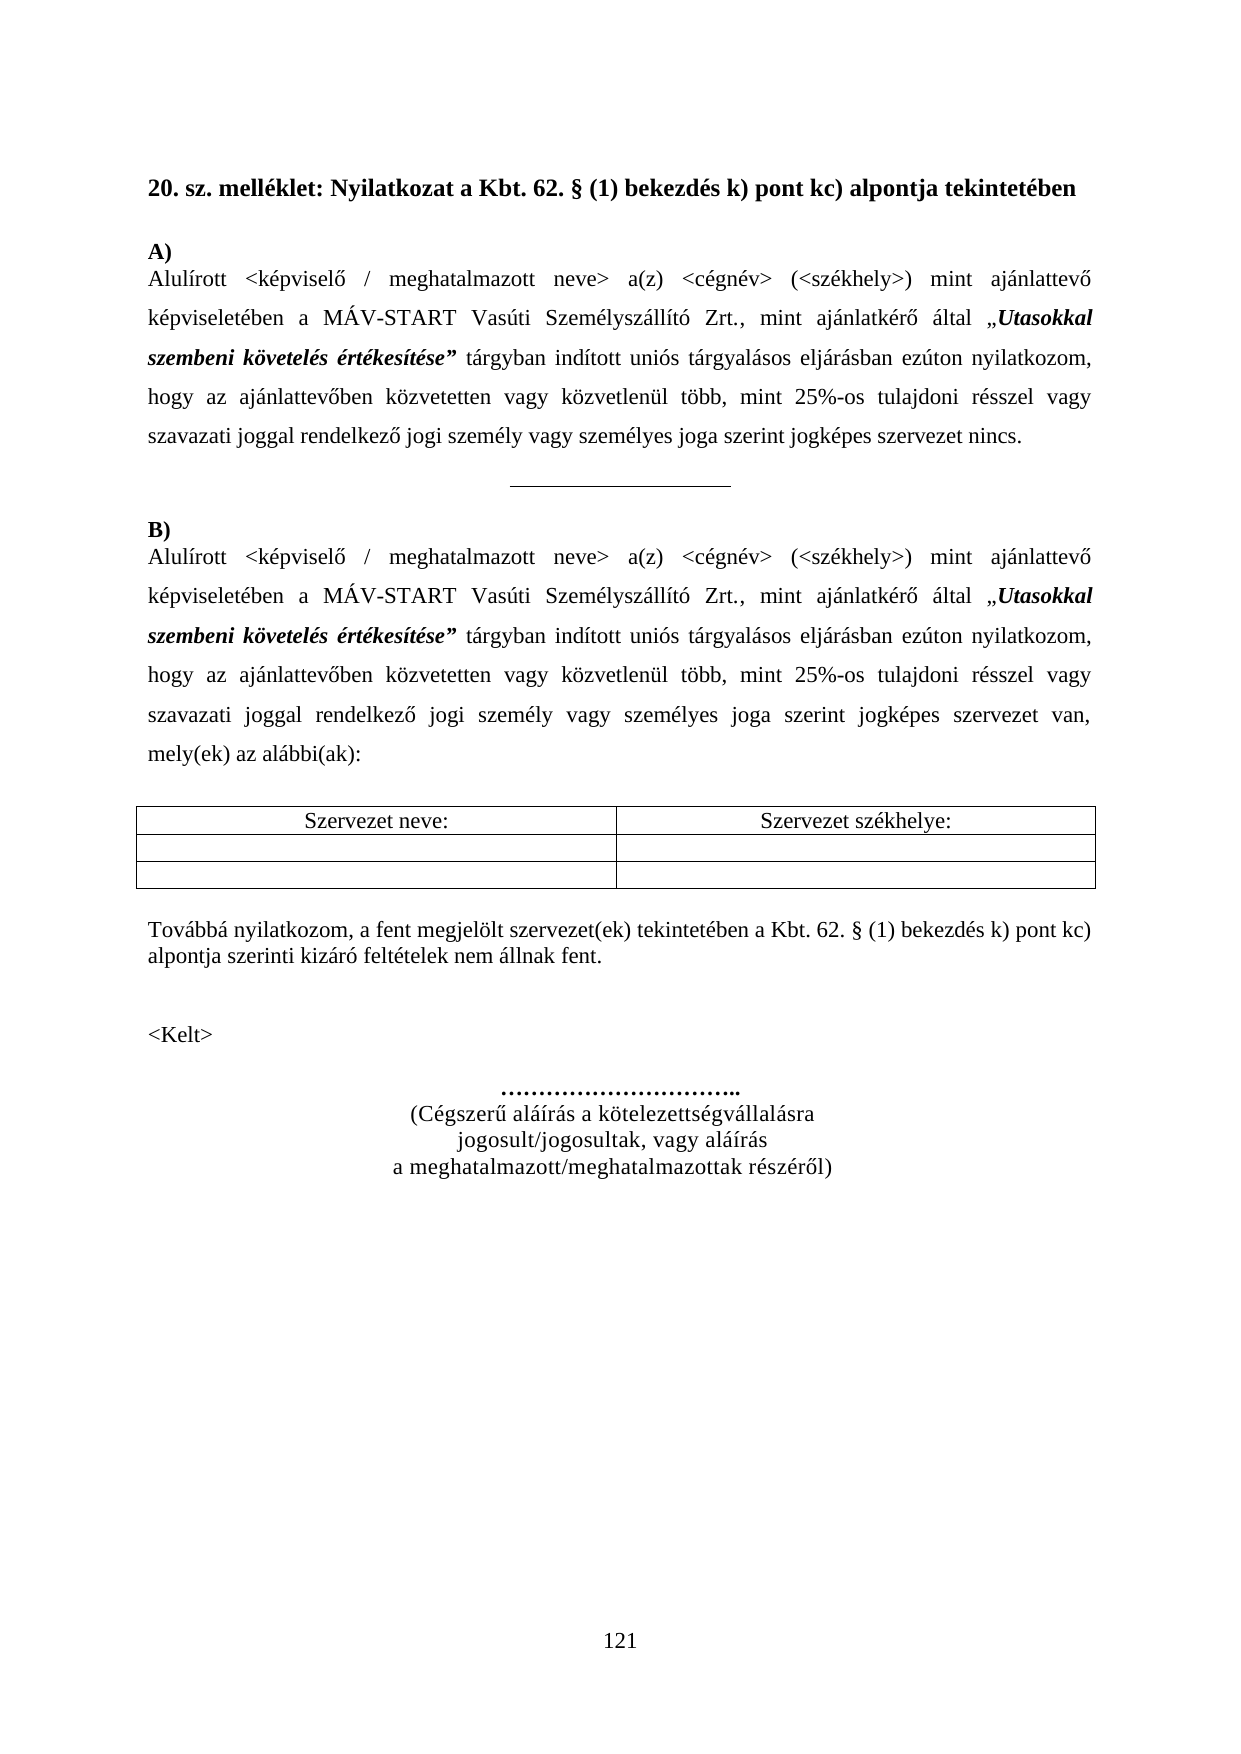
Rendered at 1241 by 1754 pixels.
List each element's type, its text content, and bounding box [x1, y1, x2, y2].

text (Cégszerű aláírás a kötelezettségvállalásra [148, 1100, 1078, 1126]
text <Kelt> [148, 1021, 1092, 1047]
subtitle 20. sz. melléklet: Nyilatkozat a Kbt. 62. § (1) bekezdés k) pont kc) alpontja tekintetében [148, 173, 1092, 201]
text Alulírott <képviselő / meghatalmazott neve> a(z) <cégnév> (<székhely>) mint ajánlattevő képviseletében a MÁV-START Vasúti Személyszállító Zrt., mint ajánlatkérő által „Utasokkal szembeni követelés értékesítése” tárgyban indított uniós tárgyalásos eljárásban ezúton nyilatkozom, hogy az ajánlattevőben közvetetten vagy közvetlenül több, mint 25%-os tulajdoni résszel vagy szavazati joggal rendelkező jogi személy vagy személyes joga szerint jogképes szervezet van, mely(ek) az alábbi(ak): [148, 543, 1092, 767]
table_header Szervezet neve: [137, 807, 616, 833]
table_cell [617, 862, 1095, 888]
text B) [148, 516, 1092, 543]
table_cell [137, 862, 616, 888]
table_cell [137, 835, 616, 861]
table_header Szervezet székhelye: [617, 807, 1095, 833]
text a meghatalmazott/meghatalmazottak részéről) [148, 1153, 1078, 1179]
text Továbbá nyilatkozom, a fent megjelölt szervezet(ek) tekintetében a Kbt. 62. § (1) bekezdés k) pont kc) alpontja szerinti kizáró feltételek nem állnak fent. [148, 916, 1092, 968]
text A) [148, 238, 1092, 265]
text ………………………….. [148, 1074, 1092, 1100]
text jogosult/jogosultak, vagy aláírás [148, 1126, 1078, 1153]
text Alulírott <képviselő / meghatalmazott neve> a(z) <cégnév> (<székhely>) mint ajánlattevő képviseletében a MÁV-START Vasúti Személyszállító Zrt., mint ajánlatkérő által „Utasokkal szembeni követelés értékesítése” tárgyban indított uniós tárgyalásos eljárásban ezúton nyilatkozom, hogy az ajánlattevőben közvetetten vagy közvetlenül több, mint 25%-os tulajdoni résszel vagy szavazati joggal rendelkező jogi személy vagy személyes joga szerint jogképes szervezet nincs. [148, 265, 1092, 449]
table_cell [617, 835, 1095, 861]
